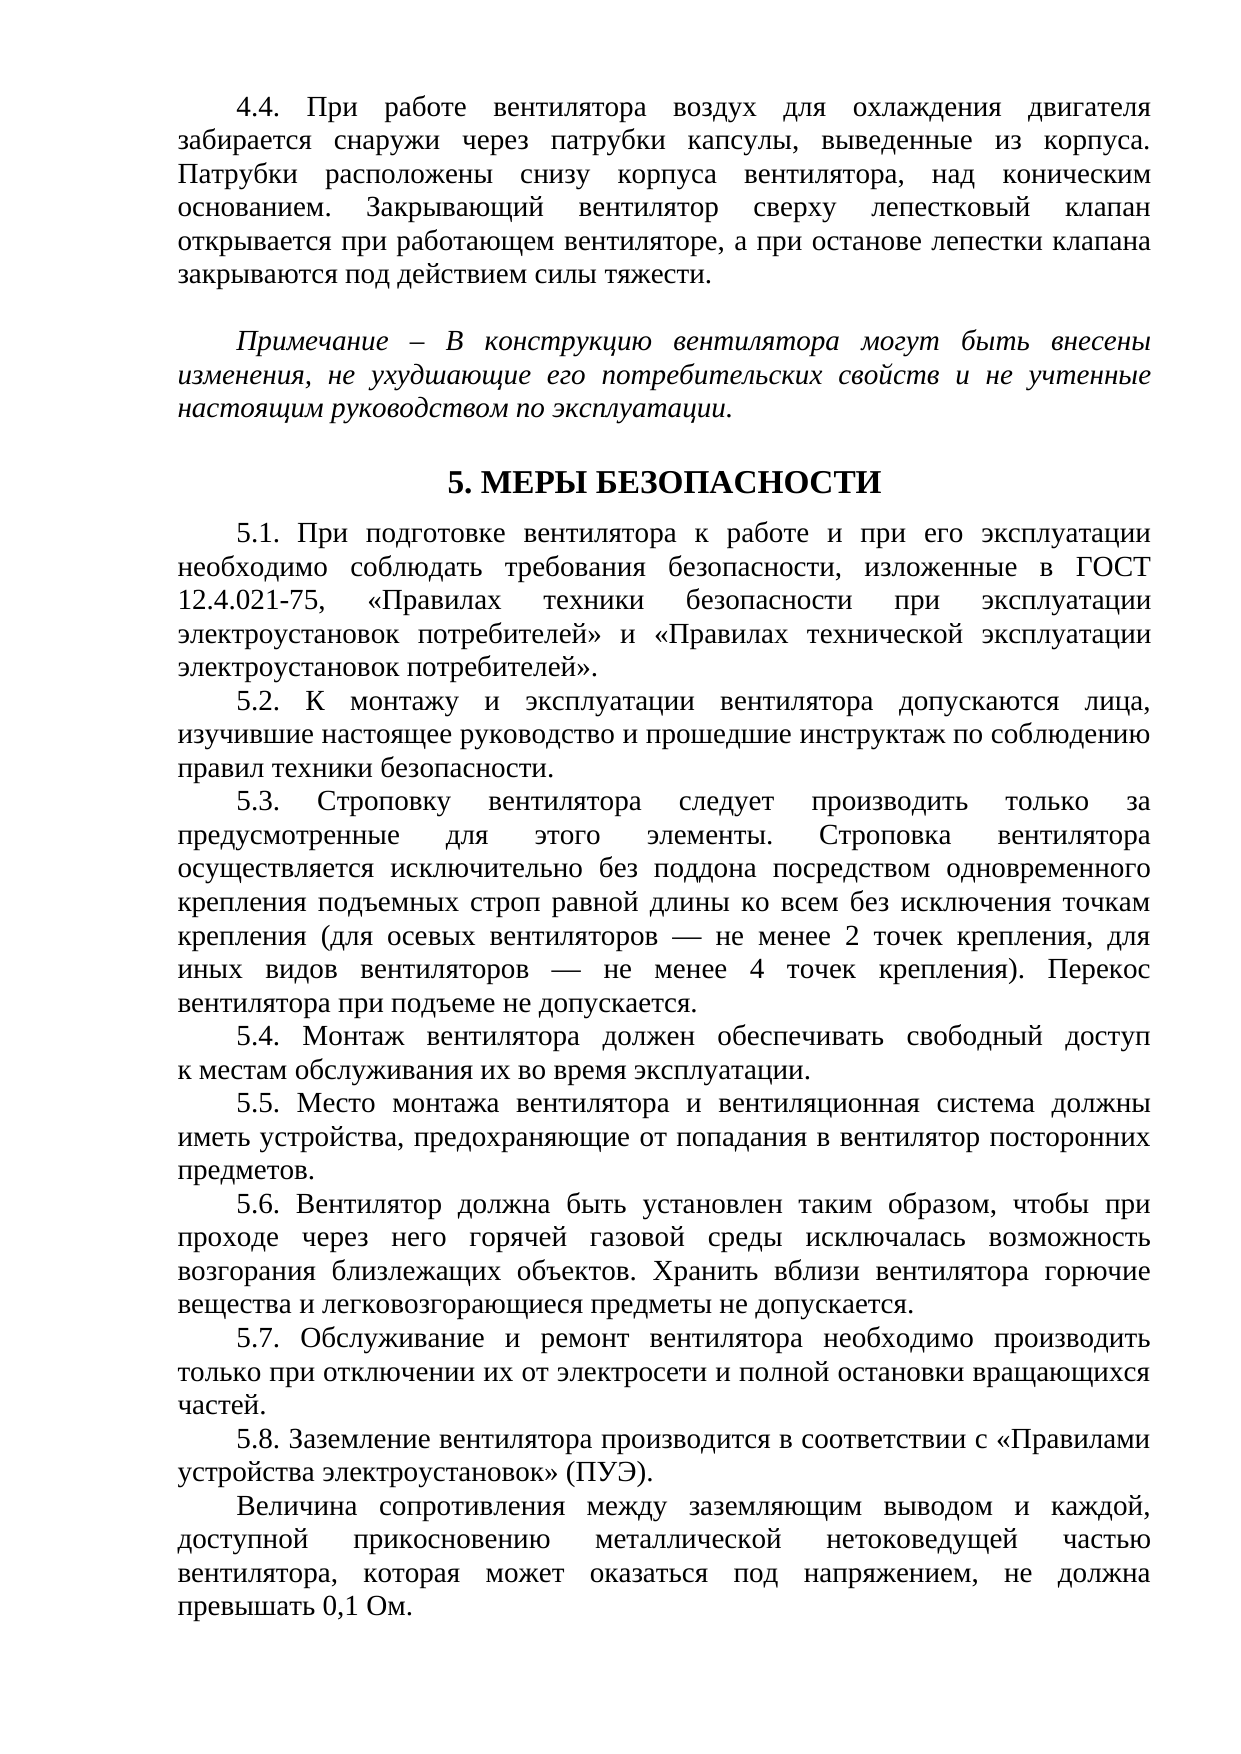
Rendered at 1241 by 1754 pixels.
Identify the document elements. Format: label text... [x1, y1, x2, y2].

text 5.2. К монтажу и эксплуатации вентилятора допускаются лица, изучившие настоящее руководство и прошедшие инструктаж по соблюдению правил техники безопасности. [177, 683, 1152, 783]
text 5.1. При подготовке вентилятора к работе и при его эксплуатации необходимо соблюдать требования безопасности, изложенные в ГОСТ 12.4.021-75, «Правилах техники безопасности при эксплуатации электроустановок потребителей» и «Правилах технической эксплуатации электроустановок потребителей». [177, 515, 1152, 683]
text Примечание – В конструкцию вентилятора могут быть внесены изменения, не ухудшающие его потребительских свойств и не учтенные настоящим руководством по эксплуатации. [177, 323, 1152, 424]
text Величина сопротивления между заземляющим выводом и каждой, доступной прикосновению металлической нетоковедущей частью вентилятора, которая может оказаться под напряжением, не должна превышать 0,1 Ом. [177, 1488, 1152, 1622]
text 5.7. Обслуживание и ремонт вентилятора необходимо производить только при отключении их от электросети и полной остановки вращающихся частей. [177, 1320, 1152, 1421]
text 5.5. Место монтажа вентилятора и вентиляционная система должны иметь устройства, предохраняющие от попадания в вентилятор посторонних предметов. [177, 1085, 1152, 1186]
text 5.3. Строповку вентилятора следует производить только за предусмотренные для этого элементы. Строповка вентилятора осуществляется исключительно без поддона посредством одновременного крепления подъемных строп равной длины ко всем без исключения точкам крепления (для осевых вентиляторов — не менее 2 точек крепления, для иных видов вентиляторов — не менее 4 точек крепления). Перекос вентилятора при подъеме не допускается. [177, 783, 1152, 1018]
text 5. МЕРЫ БЕЗОПАСНОСТИ [177, 462, 1152, 501]
text 5.8. Заземление вентилятора производится в соответствии с «Правилами устройства электроустановок» (ПУЭ). [177, 1421, 1152, 1488]
text 5.6. Вентилятор должна быть установлен таким образом, чтобы при проходе через него горячей газовой среды исключалась возможность возгорания близлежащих объектов. Хранить вблизи вентилятора горючие вещества и легковозгорающиеся предметы не допускается. [177, 1186, 1152, 1320]
text 5.4. Монтаж вентилятора должен обеспечивать свободный доступ к местам обслуживания их во время эксплуатации. [177, 1018, 1152, 1085]
text 4.4. При работе вентилятора воздух для охлаждения двигателя забирается снаружи через патрубки капсулы, выведенные из корпуса. Патрубки расположены снизу корпуса вентилятора, над коническим основанием. Закрывающий вентилятор сверху лепестковый клапан открывается при работающем вентиляторе, а при останове лепестки клапана закрываются под действием силы тяжести. [177, 89, 1152, 290]
